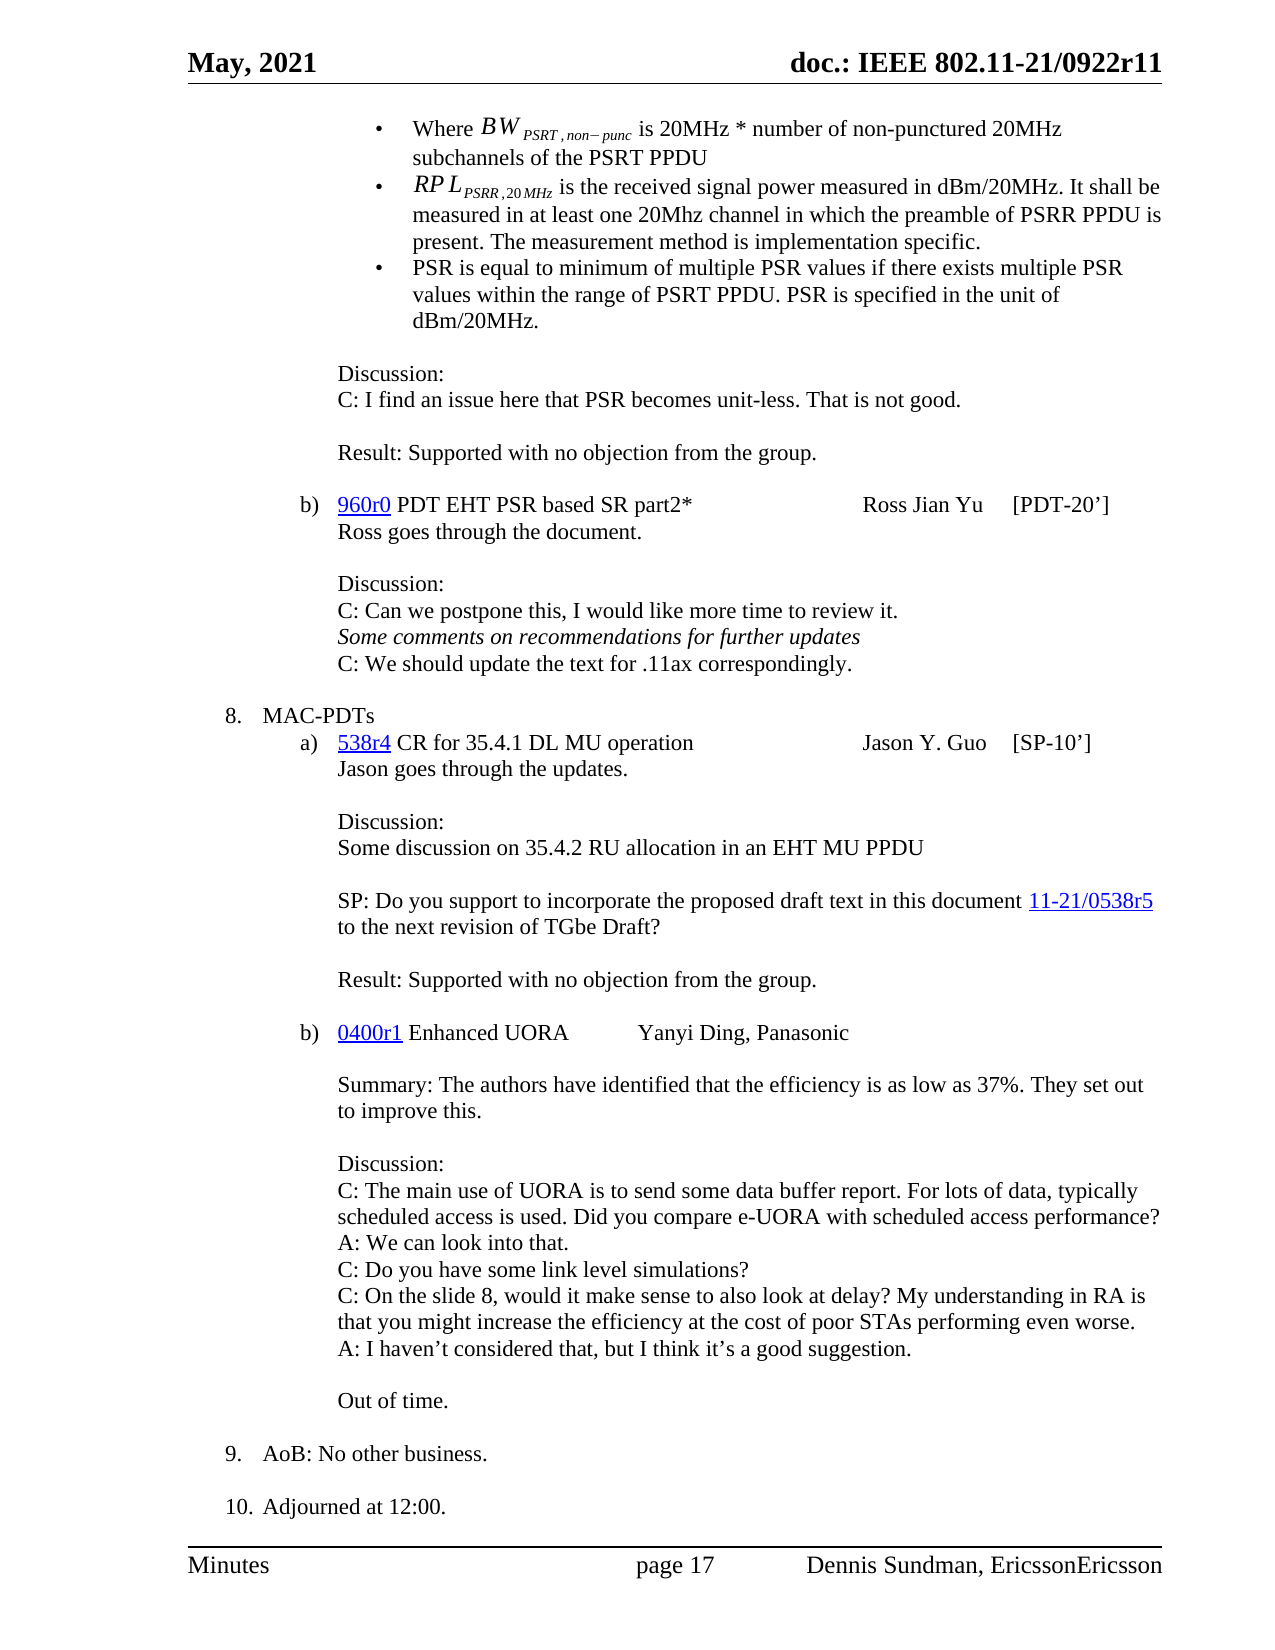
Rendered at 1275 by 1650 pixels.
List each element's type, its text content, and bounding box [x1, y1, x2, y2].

list Where is 20MHz * number of non-punctured 20MHz subchannels of the PSRT PPDU [375, 112, 1162, 170]
list Jason goes through the updates. [337, 755, 1162, 781]
list Out of time. [337, 1387, 1162, 1414]
list MAC-PDTs [225, 702, 1162, 729]
list SP: Do you support to incorporate the proposed draft text in this document 11-21/0538r5 to the next revision of TGbe Draft? [337, 887, 1162, 939]
list AoB: No other business. [225, 1440, 1162, 1467]
list Ross goes through the document. [337, 518, 1162, 544]
list Discussion: [337, 1150, 1162, 1177]
list C: On the slide 8, would it make sense to also look at delay? My understanding in RA is that you might increase the efficiency at the cost of poor STAs performing even worse. [337, 1282, 1162, 1335]
list is the received signal power measured in dBm/20MHz. It shall be measured in at least one 20Mhz channel in which the preamble of PSRR PPDU is present. The measurement method is implementation specific. [375, 170, 1162, 254]
list 0400r1 Enhanced UORA Yanyi Ding, Panasonic [300, 1018, 1162, 1045]
list Summary: The authors have identified that the efficiency is as low as 37%. They set out to improve this. [337, 1071, 1162, 1124]
text C: We should update the text for .11ax correspondingly. [262, 649, 1162, 676]
text Some comments on recommendations for further updates [262, 623, 1162, 649]
list Discussion: [337, 571, 1162, 597]
list C: Do you have some link level simulations? [337, 1256, 1162, 1282]
list PSR is equal to minimum of multiple PSR values if there exists multiple PSR values within the range of PSRT PPDU. PSR is specified in the unit of dBm/20MHz. [375, 254, 1162, 333]
list Result: Supported with no objection from the group. [337, 966, 1162, 992]
list C: Can we postpone this, I would like more time to review it. [337, 597, 1162, 623]
list C: The main use of UORA is to send some data buffer report. For lots of data, typically scheduled access is used. Did you compare e-UORA with scheduled access performance? [337, 1177, 1162, 1229]
list Adjourned at 12:00. [225, 1493, 1162, 1519]
list A: I haven’t considered that, but I think it’s a good suggestion. [337, 1335, 1162, 1361]
list 538r4 CR for 35.4.1 DL MU operation Jason Y. Guo [SP-10’] [300, 729, 1162, 755]
list Discussion: Some discussion on 35.4.2 RU allocation in an EHT MU PPDU [337, 808, 1162, 860]
list A: We can look into that. [337, 1229, 1162, 1256]
text Discussion: [337, 360, 1162, 386]
list 960r0 PDT EHT PSR based SR part2* Ross Jian Yu [PDT-20’] [300, 491, 1162, 518]
text Result: Supported with no objection from the group. [337, 439, 1162, 465]
text C: I find an issue here that PSR becomes unit-less. That is not good. [337, 386, 1162, 412]
